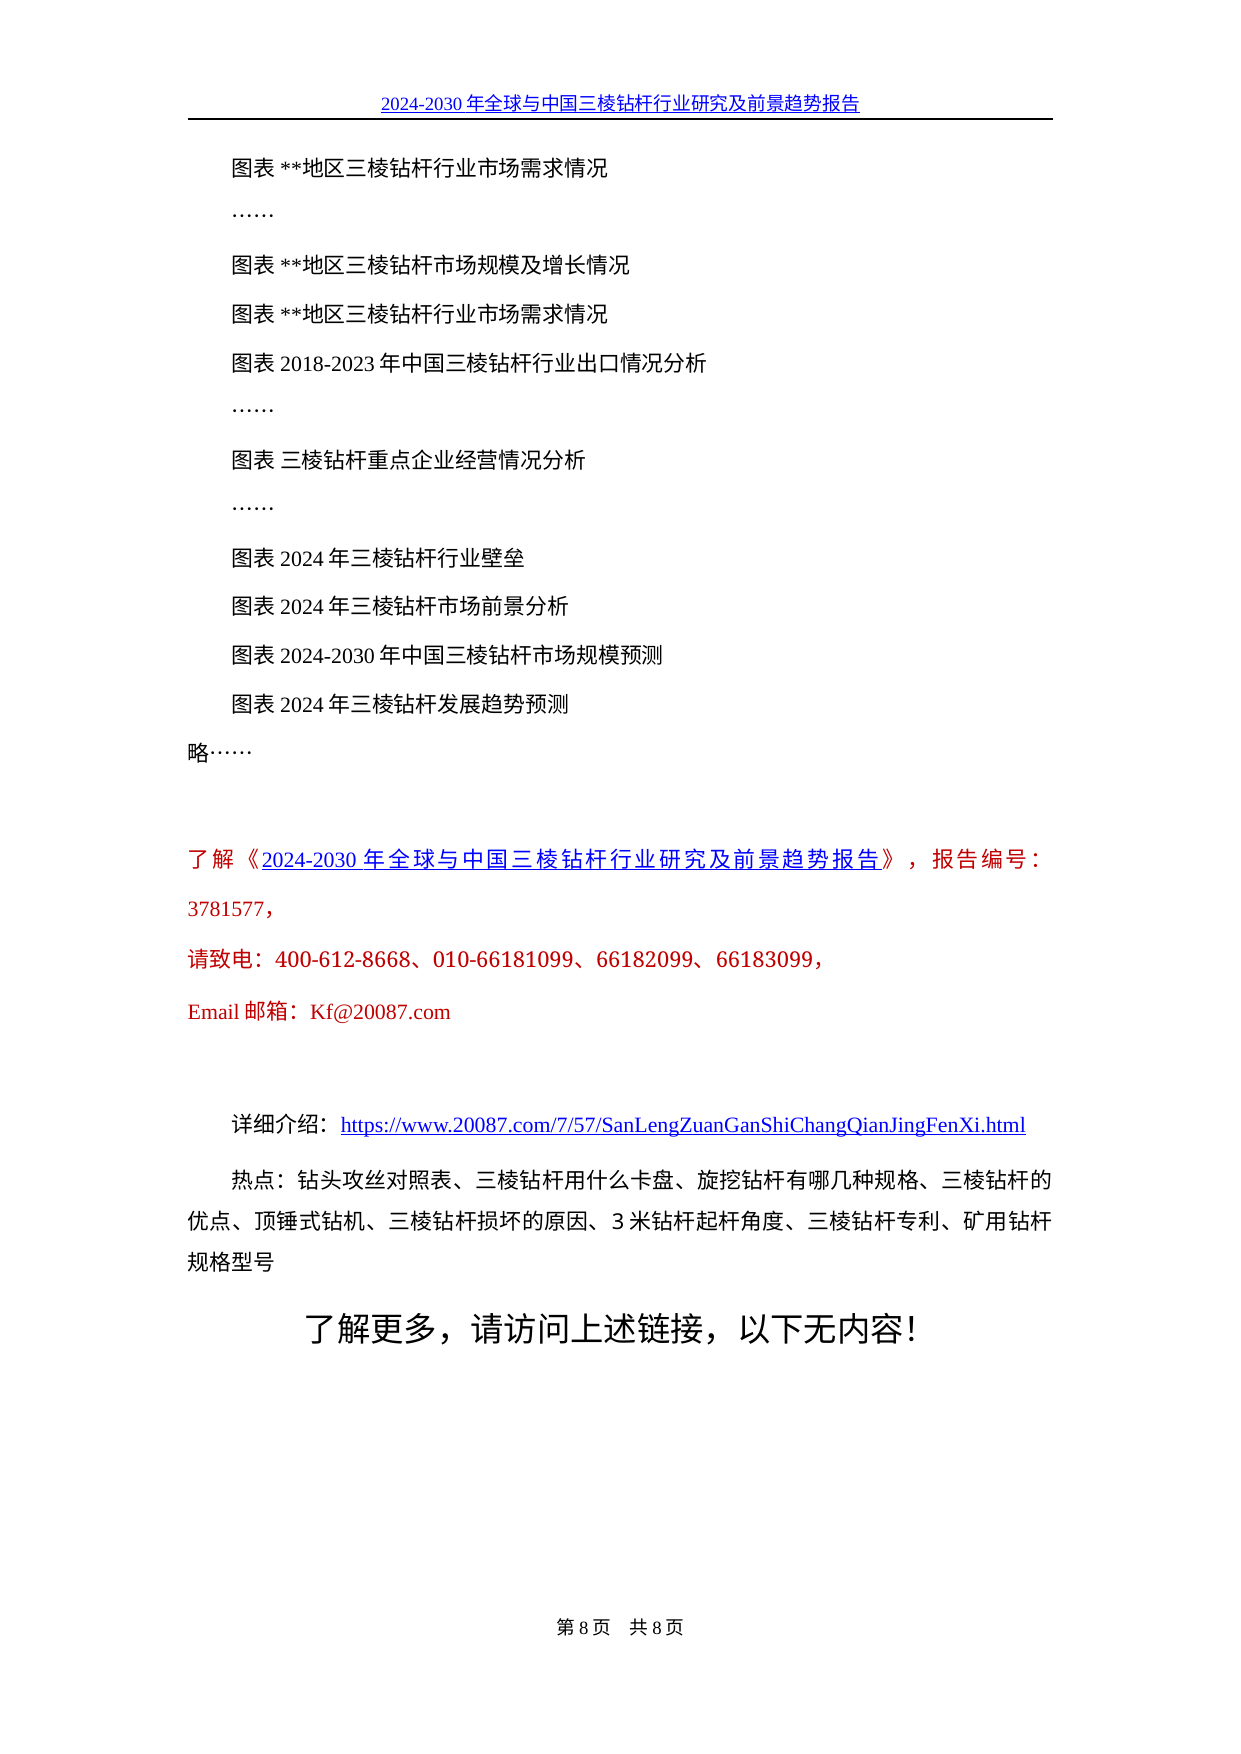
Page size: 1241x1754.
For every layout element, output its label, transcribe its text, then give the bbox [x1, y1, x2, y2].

text 热点：钻头攻丝对照表、三棱钻杆用什么卡盘、旋挖钻杆有哪几种规格、三棱钻杆的优点、顶锤式钻机、三棱钻杆损坏的原因、3米钻杆起杆角度、三棱钻杆专利、矿用钻杆规格型号 [187, 1163, 1053, 1277]
text Email邮箱：Kf@20087.com [187, 993, 1053, 1026]
title 了解更多，请访问上述链接，以下无内容！ [187, 1294, 1053, 1359]
text 详细介绍：https://www.20087.com/7/57/SanLengZuanGanShiChangQianJingFenXi.html [187, 1106, 1053, 1139]
text 请致电：400-612-8668、010-66181099、66182099、66183099， [187, 942, 1053, 974]
text 了解《2024-2030年全球与中国三棱钻杆行业研究及前景趋势报告》，报告编号：3781577， [187, 842, 1053, 923]
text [187, 150, 1053, 768]
